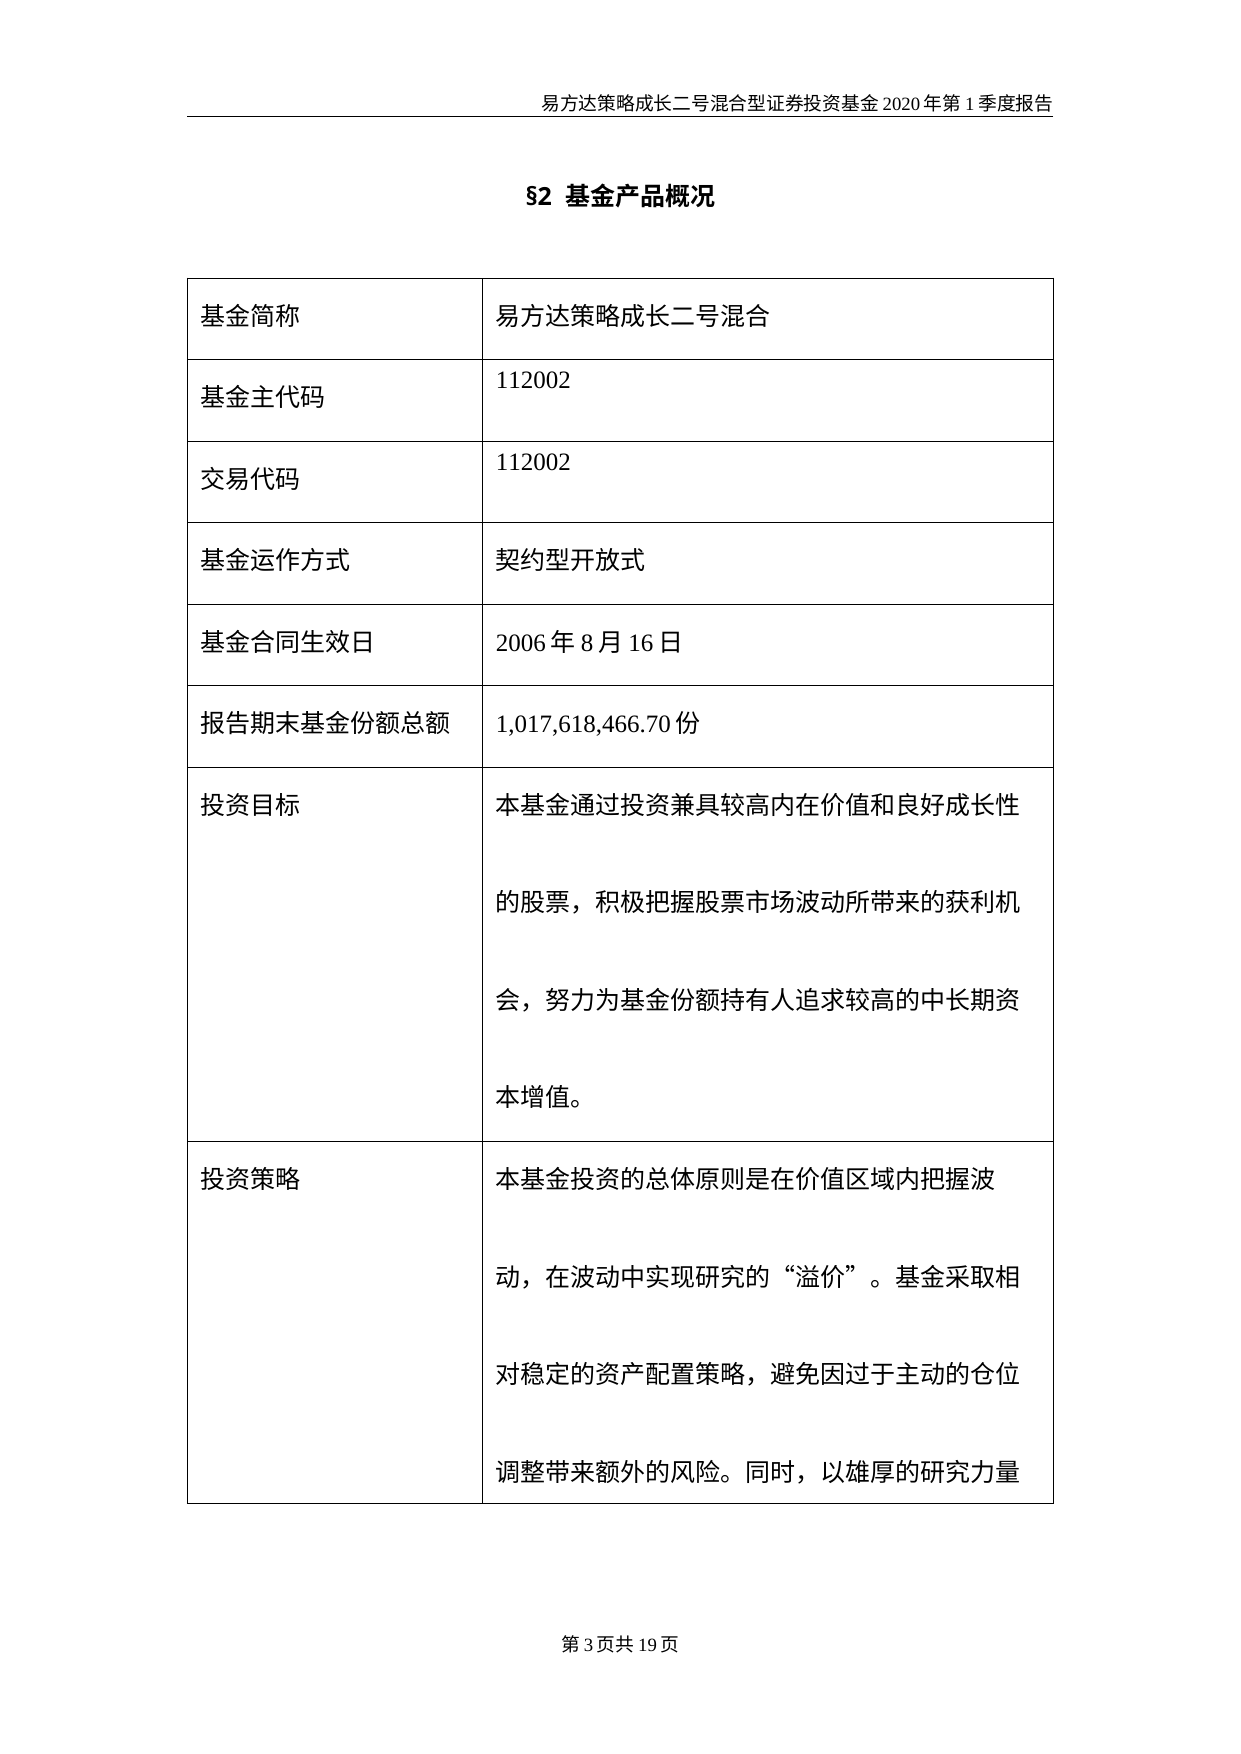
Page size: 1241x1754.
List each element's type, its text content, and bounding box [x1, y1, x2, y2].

table_cell 投资策略 [188, 1142, 482, 1503]
table_cell 本基金通过投资兼具较高内在价值和良好成长性的股票，积极把握股票市场波动所带来的获利机会，努力为基金份额持有人追求较高的中长期资本增值。 [483, 768, 1053, 1141]
table_cell 112002 [483, 442, 1053, 522]
table_cell 报告期末基金份额总额 [188, 686, 482, 767]
table_cell 交易代码 [188, 442, 482, 522]
table_cell 1,017,618,466.70份 [483, 686, 1053, 767]
table_cell 基金主代码 [188, 360, 482, 441]
table_cell 2006年8月16日 [483, 605, 1053, 685]
table_cell 投资目标 [188, 768, 482, 1141]
table_cell 基金合同生效日 [188, 605, 482, 685]
table_header 易方达策略成长二号混合 [483, 279, 1053, 359]
table_cell 契约型开放式 [483, 523, 1053, 604]
table_cell 基金运作方式 [188, 523, 482, 604]
subtitle §2 基金产品概况 [187, 162, 1053, 227]
table_cell 112002 [483, 360, 1053, 441]
table_header 基金简称 [188, 279, 482, 359]
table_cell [483, 1142, 1053, 1503]
